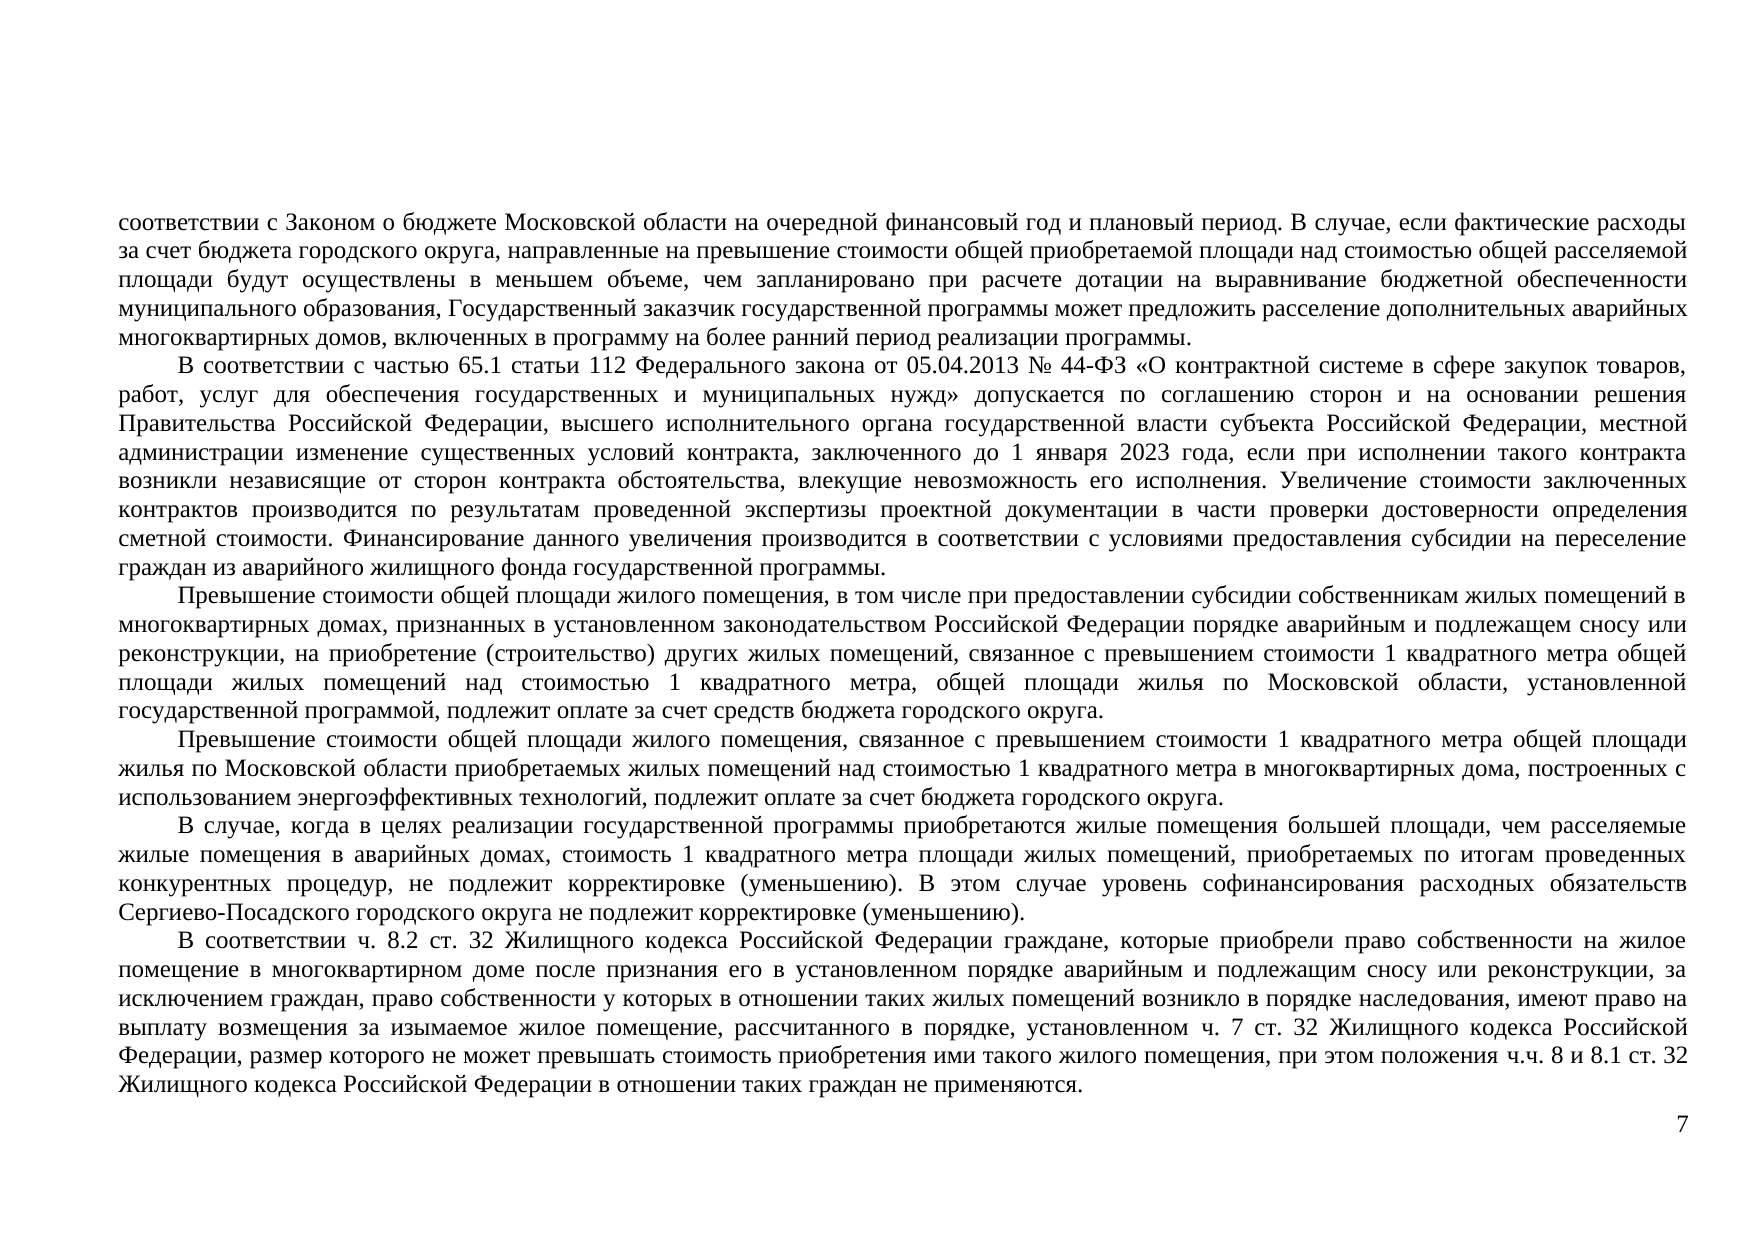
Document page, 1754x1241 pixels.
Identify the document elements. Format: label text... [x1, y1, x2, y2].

text Превышение стоимости общей площади жилого помещения, в том числе при предоставлении субсидии собственникам жилых помещений в многоквартирных домах, признанных в установленном законодательством Российской Федерации порядке аварийным и подлежащем сносу или реконструкции, на приобретение (строительство) других жилых помещений, связанное с превышением стоимости 1 квадратного метра общей площади жилых помещений над стоимостью 1 квадратного метра, общей площади жилья по Московской области, установленной государственной программой, подлежит оплате за счет средств бюджета городского округа. [118, 581, 1688, 724]
text В соответствии ч. 8.2 ст. 32 Жилищного кодекса Российской Федерации граждане, которые приобрели право собственности на жилое помещение в многоквартирном доме после признания его в установленном порядке аварийным и подлежащим сносу или реконструкции, за исключением граждан, право собственности у которых в отношении таких жилых помещений возникло в порядке наследования, имеют право на выплату возмещения за изымаемое жилое помещение, рассчитанного в порядке, установленном ч. 7 ст. 32 Жилищного кодекса Российской Федерации, размер которого не может превышать стоимость приобретения ими такого жилого помещения, при этом положения ч.ч. 8 и 8.1 ст. 32 Жилищного кодекса Российской Федерации в отношении таких граждан не применяются. [118, 926, 1688, 1098]
text Превышение стоимости общей площади жилого помещения, связанное с превышением стоимости 1 квадратного метра общей площади жилья по Московской области приобретаемых жилых помещений над стоимостью 1 квадратного метра в многоквартирных дома, построенных с использованием энергоэффективных технологий, подлежит оплате за счет бюджета городского округа. [118, 724, 1688, 811]
text В случае, когда в целях реализации государственной программы приобретаются жилые помещения большей площади, чем расселяемые жилые помещения в аварийных домах, стоимость 1 квадратного метра площади жилых помещений, приобретаемых по итогам проведенных конкурентных процедур, не подлежит корректировке (уменьшению). В этом случае уровень софинансирования расходных обязательств Сергиево-Посадского городского округа не подлежит корректировке (уменьшению). [118, 811, 1688, 926]
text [118, 207, 1688, 351]
text В соответствии с частью 65.1 статьи 112 Федерального закона от 05.04.2013 № 44-ФЗ «О контрактной системе в сфере закупок товаров, работ, услуг для обеспечения государственных и муниципальных нужд» допускается по соглашению сторон и на основании решения Правительства Российской Федерации, высшего исполнительного органа государственной власти субъекта Российской Федерации, местной администрации изменение существенных условий контракта, заключенного до 1 января 2023 года, если при исполнении такого контракта возникли независящие от сторон контракта обстоятельства, влекущие невозможность его исполнения. Увеличение стоимости заключенных контрактов производится по результатам проведенной экспертизы проектной документации в части проверки достоверности определения сметной стоимости. Финансирование данного увеличения производится в соответствии с условиями предоставления субсидии на переселение граждан из аварийного жилищного фонда государственной программы. [118, 351, 1688, 581]
